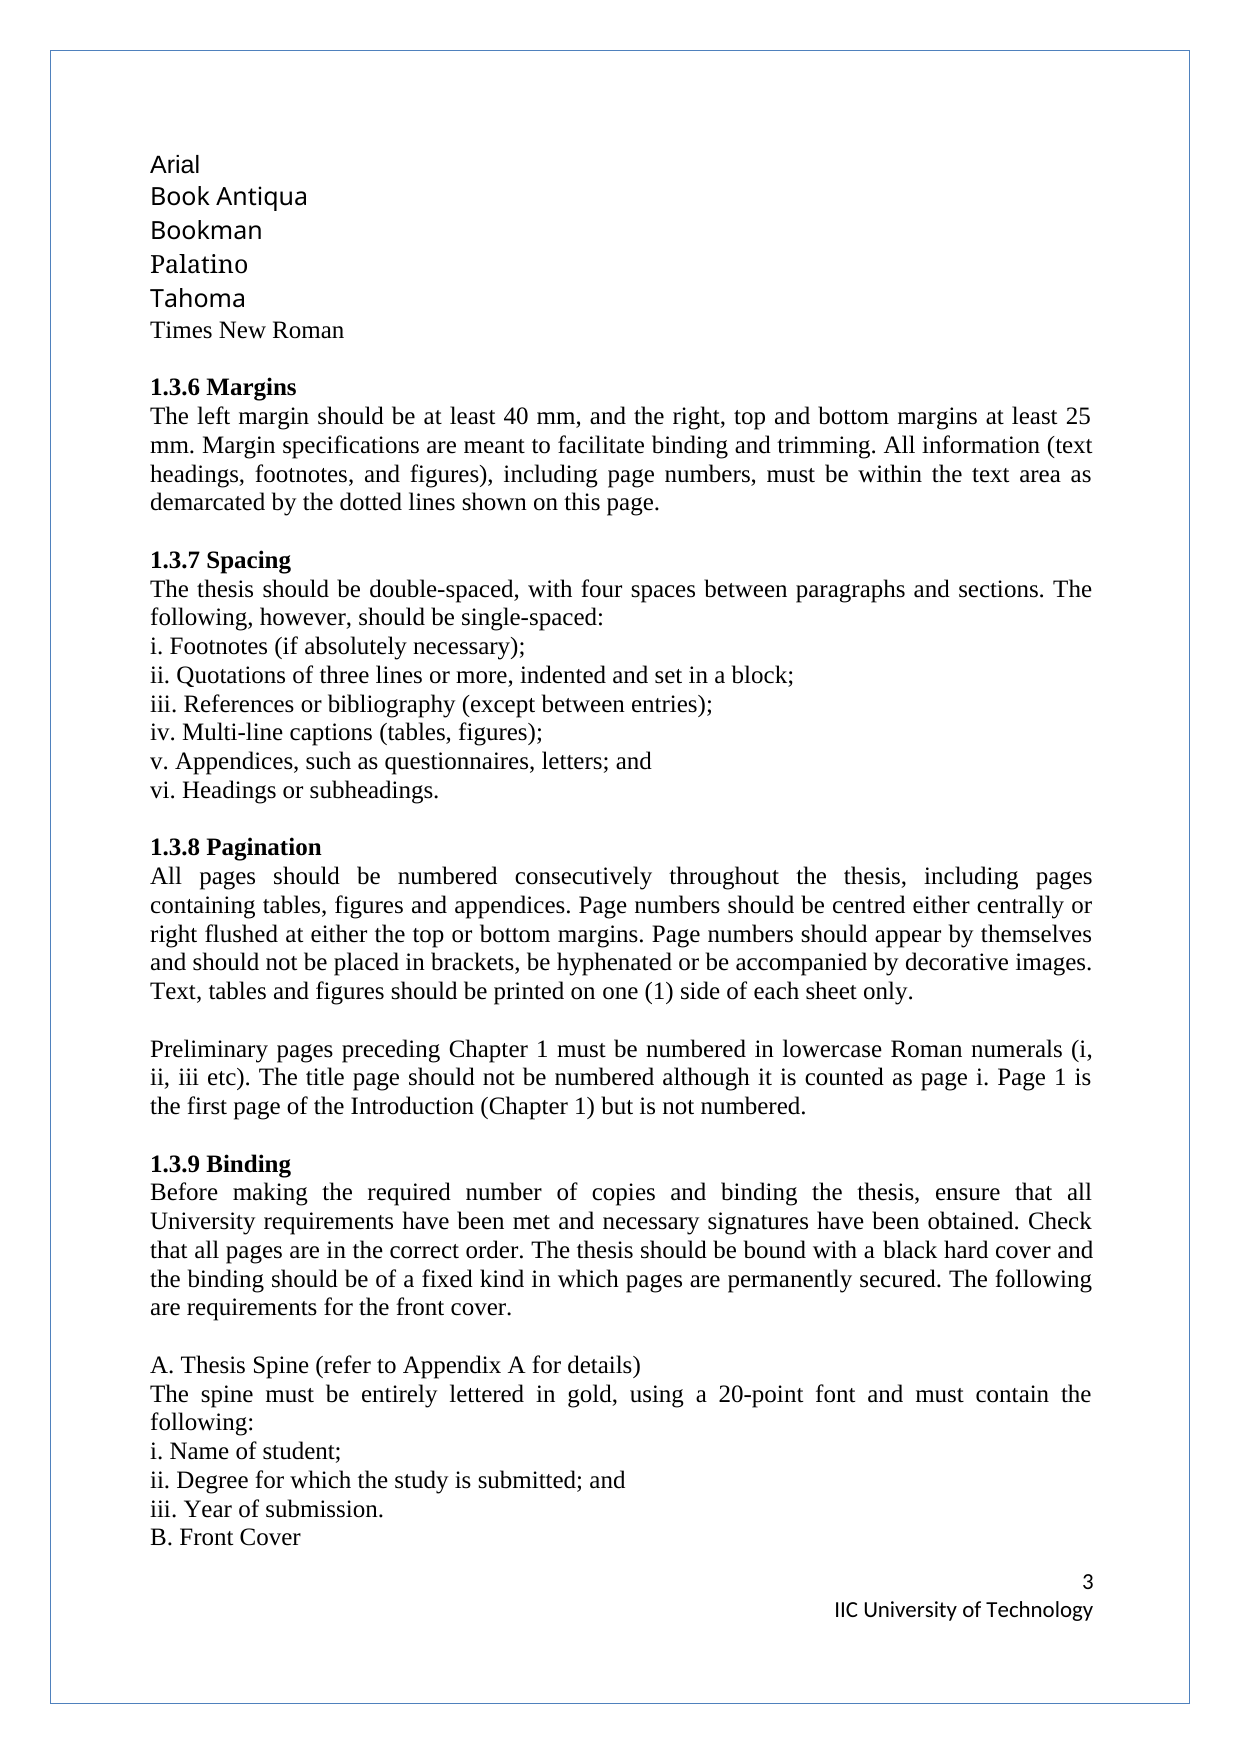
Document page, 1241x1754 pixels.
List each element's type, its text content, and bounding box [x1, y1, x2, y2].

text 1.3.6 Margins [150, 372, 1093, 401]
text ii. Quotations of three lines or more, indented and set in a block; [150, 660, 1093, 689]
text v. Appendices, such as questionnaires, letters; and [150, 746, 1093, 775]
text i. Footnotes (if absolutely necessary); [150, 631, 1093, 660]
text Bookman [150, 213, 1093, 247]
text iv. Multi-line captions (tables, figures); [150, 717, 1093, 746]
text Arial [150, 150, 1093, 179]
text A. Thesis Spine (refer to Appendix A for details) [150, 1350, 1093, 1379]
text Book Antiqua [150, 179, 1093, 213]
text vi. Headings or subheadings. [150, 775, 1093, 804]
text 1.3.7 Spacing [150, 545, 1093, 574]
text The thesis should be double-spaced, with four spaces between paragraphs and sections. The following, however, should be single-spaced: [150, 574, 1093, 631]
text 1.3.9 Binding [150, 1149, 1093, 1177]
text ii. Degree for which the study is submitted; and [150, 1465, 1093, 1494]
text Tahoma [150, 281, 1093, 315]
text 1.3.8 Pagination [150, 832, 1093, 861]
text Before making the required number of copies and binding the thesis, ensure that all University requirements have been met and necessary signatures have been obtained. Check that all pages are in the correct order. The thesis should be bound with a black hard cover and the binding should be of a fixed kind in which pages are permanently secured. The following are requirements for the front cover. [150, 1177, 1093, 1321]
text iii. Year of submission. [150, 1494, 1093, 1522]
text The spine must be entirely lettered in gold, using a 20-point font and must contain the following: [150, 1379, 1093, 1436]
text iii. References or bibliography (except between entries); [150, 689, 1093, 717]
text B. Front Cover [150, 1522, 1093, 1551]
text All pages should be numbered consecutively throughout the thesis, including pages containing tables, figures and appendices. Page numbers should be centred either centrally or right flushed at either the top or bottom margins. Page numbers should appear by themselves and should not be placed in brackets, be hyphenated or be accompanied by decorative images. Text, tables and figures should be printed on one (1) side of each sheet only. [150, 861, 1093, 1005]
text Preliminary pages preceding Chapter 1 must be numbered in lowercase Roman numerals (i, ii, iii etc). The title page should not be numbered although it is counted as page i. Page 1 is the first page of the Introduction (Chapter 1) but is not numbered. [150, 1034, 1093, 1120]
text i. Name of student; [150, 1436, 1093, 1465]
text Times New Roman [150, 315, 1093, 344]
text The left margin should be at least 40 mm, and the right, top and bottom margins at least 25 mm. Margin specifications are meant to facilitate binding and trimming. All information (text headings, footnotes, and figures), including page numbers, must be within the text area as demarcated by the dotted lines shown on this page. [150, 401, 1093, 516]
text Palatino [150, 247, 1093, 281]
